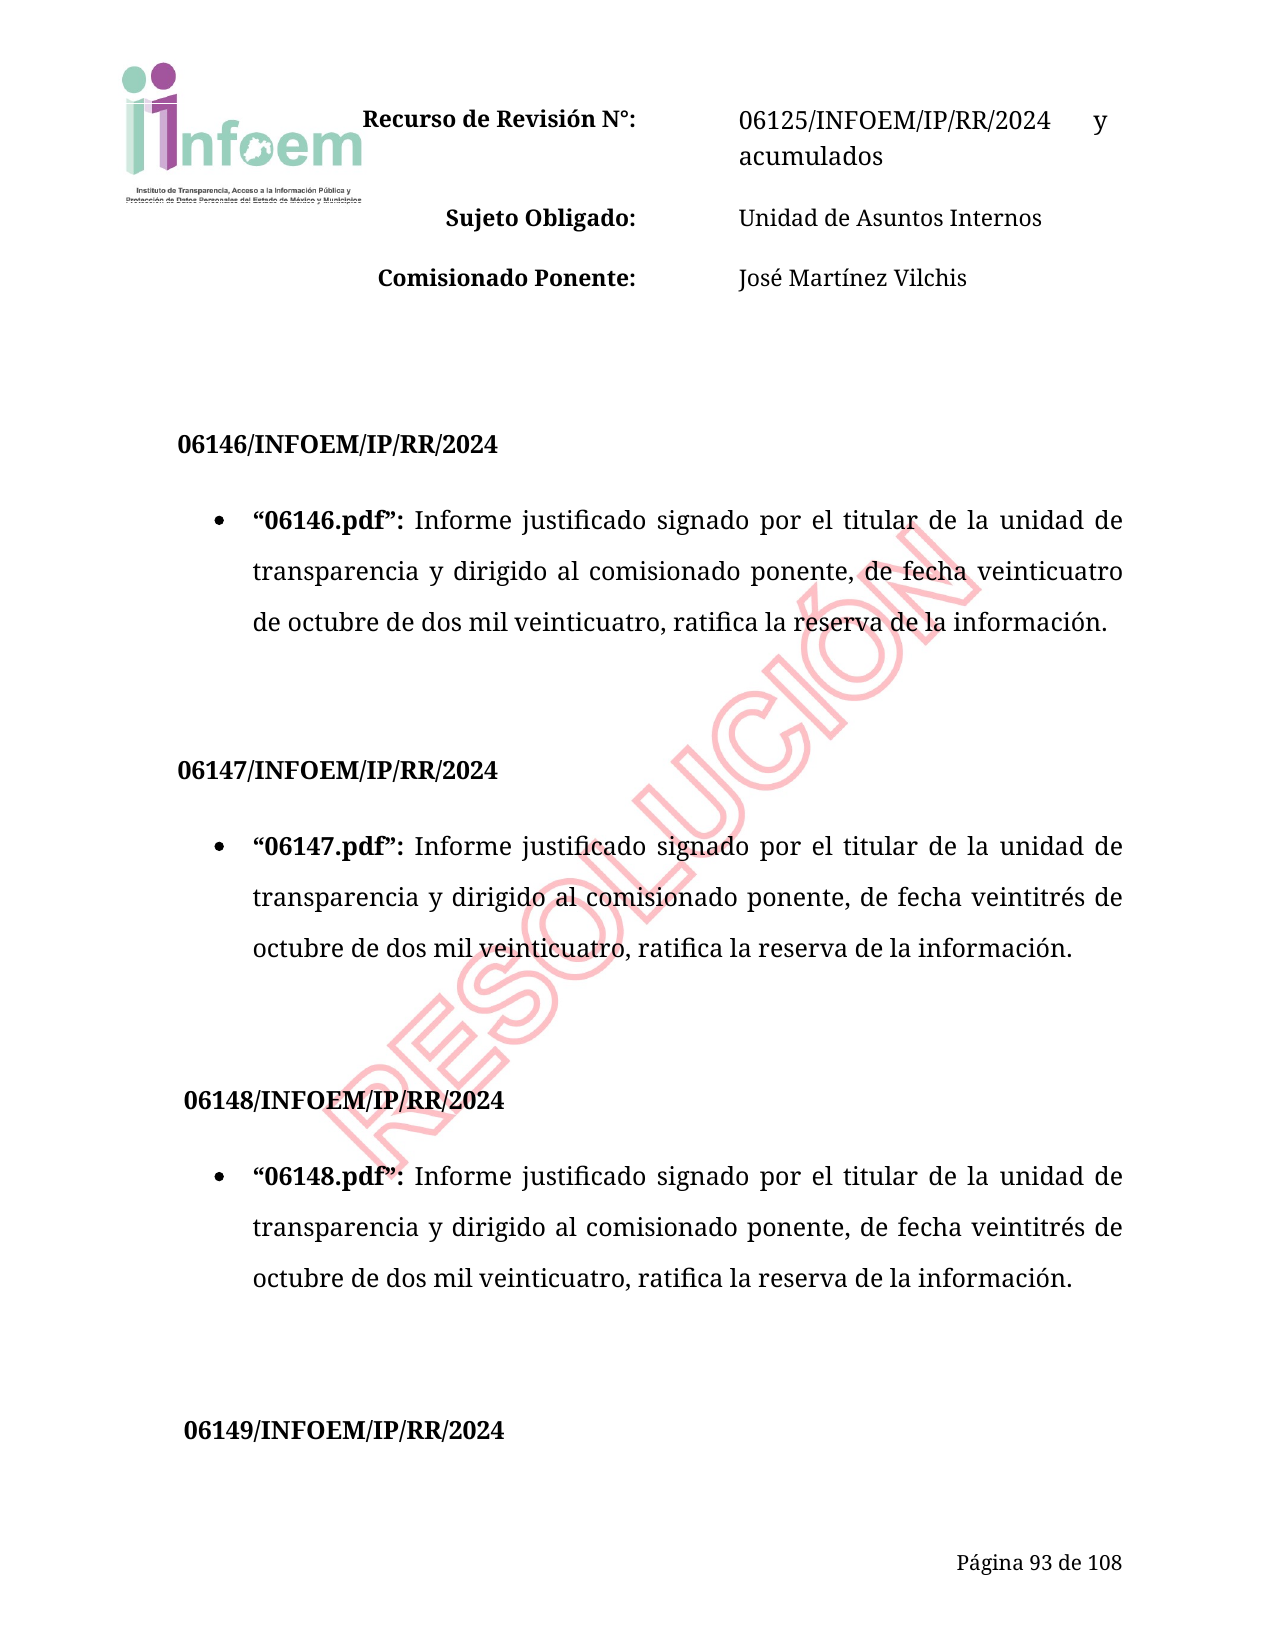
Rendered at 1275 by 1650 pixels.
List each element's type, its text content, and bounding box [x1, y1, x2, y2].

text 06149/INFOEM/IP/RR/2024 [177, 1413, 1124, 1447]
list “06148.pdf”: Informe justificado signado por el titular de la unidad de transparencia y dirigido al comisionado ponente, de fecha veintitrés de octubre de dos mil veinticuatro, ratifica la reserva de la información. [215, 1159, 1124, 1295]
list “06146.pdf”: Informe justificado signado por el titular de la unidad de transparencia y dirigido al comisionado ponente, de fecha veinticuatro de octubre de dos mil veinticuatro, ratifica la reserva de la información. [215, 502, 1124, 638]
picture [3, 2, 1268, 1650]
text 06146/INFOEM/IP/RR/2024 [177, 426, 1124, 460]
list “06147.pdf”: Informe justificado signado por el titular de la unidad de transparencia y dirigido al comisionado ponente, de fecha veintitrés de octubre de dos mil veinticuatro, ratifica la reserva de la información. [215, 828, 1124, 964]
text 06148/INFOEM/IP/RR/2024 [177, 1083, 1124, 1117]
text 06147/INFOEM/IP/RR/2024 [177, 752, 1124, 786]
